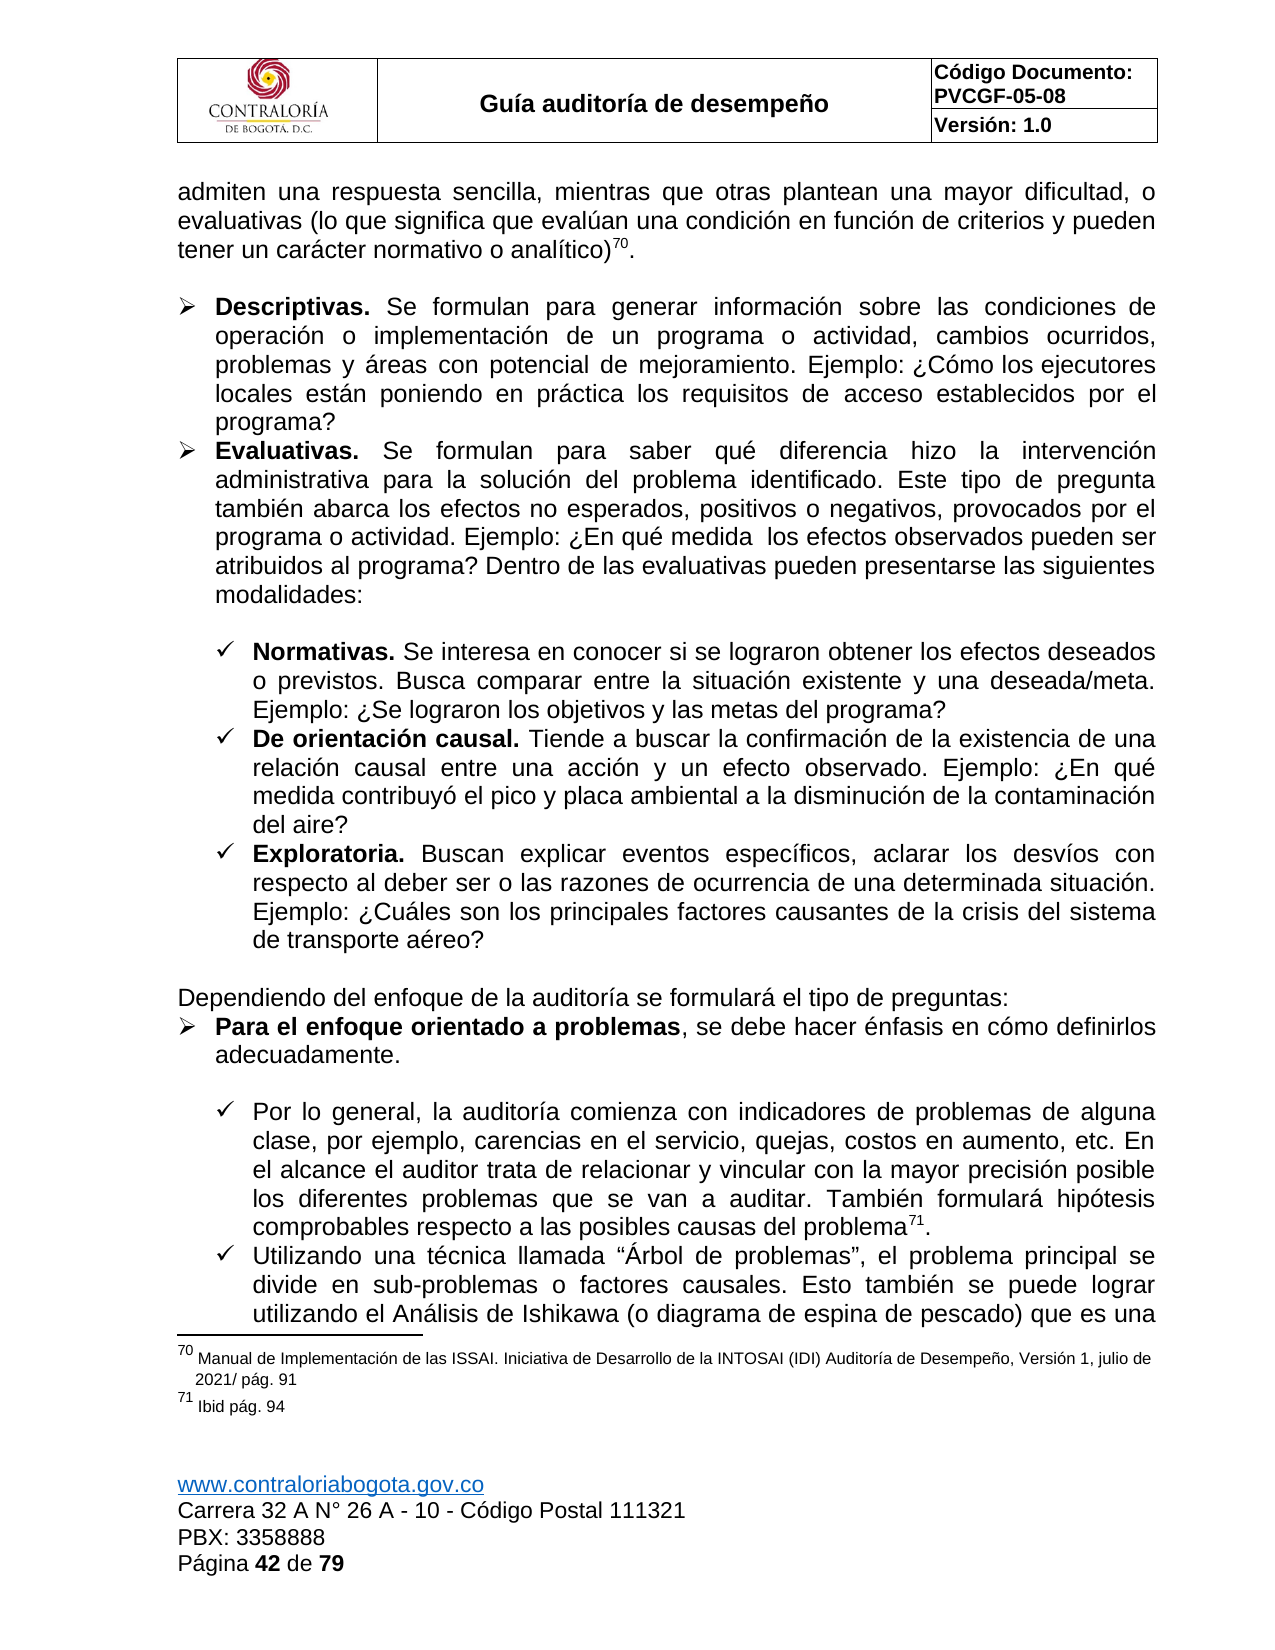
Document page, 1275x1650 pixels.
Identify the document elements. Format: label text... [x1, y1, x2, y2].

list Evaluativas. Se formulan para saber qué diferencia hizo la intervención administrativa para la solución del problema identificado. Este tipo de pregunta también abarca los efectos no esperados, positivos o negativos, provocados por el programa o actividad. Ejemplo: ¿En qué medida los efectos observados pueden ser atribuidos al programa? Dentro de las evaluativas pueden presentarse las siguientes modalidades: [177, 436, 1157, 609]
list Exploratoria. Buscan explicar eventos específicos, aclarar los desvíos con respecto al deber ser o las razones de ocurrencia de una determinada situación. Ejemplo: ¿Cuáles son los principales factores causantes de la crisis del sistema de transporte aéreo? [215, 839, 1157, 954]
list Descriptivas. Se formulan para generar información sobre las condiciones de operación o implementación de un programa o actividad, cambios ocurridos, problemas y áreas con potencial de mejoramiento. Ejemplo: ¿Cómo los ejecutores locales están poniendo en práctica los requisitos de acceso establecidos por el programa? [177, 292, 1157, 436]
list Por lo general, la auditoría comienza con indicadores de problemas de alguna clase, por ejemplo, carencias en el servicio, quejas, costos en aumento, etc. En el alcance el auditor trata de relacionar y vincular con la mayor precisión posible los diferentes problemas que se van a auditar. También formulará hipótesis comprobables respecto a las posibles causas del problema. [215, 1097, 1157, 1241]
list Normativas. Se interesa en conocer si se lograron obtener los efectos deseados o previstos. Busca comparar entre la situación existente y una deseada/meta. Ejemplo: ¿Se lograron los objetivos y las metas del programa? [215, 637, 1157, 724]
list Para el enfoque orientado a problemas, se debe hacer énfasis en cómo definirlos adecuadamente. [177, 1011, 1157, 1069]
picture [209, 59, 329, 133]
text Dependiendo del enfoque de la auditoría se formulará el tipo de preguntas: [177, 983, 1157, 1011]
list De orientación causal. Tiende a buscar la confirmación de la existencia de una relación causal entre una acción y un efecto observado. Ejemplo: ¿En qué medida contribuyó el pico y placa ambiental a la disminución de la contaminación del aire? [215, 724, 1157, 839]
